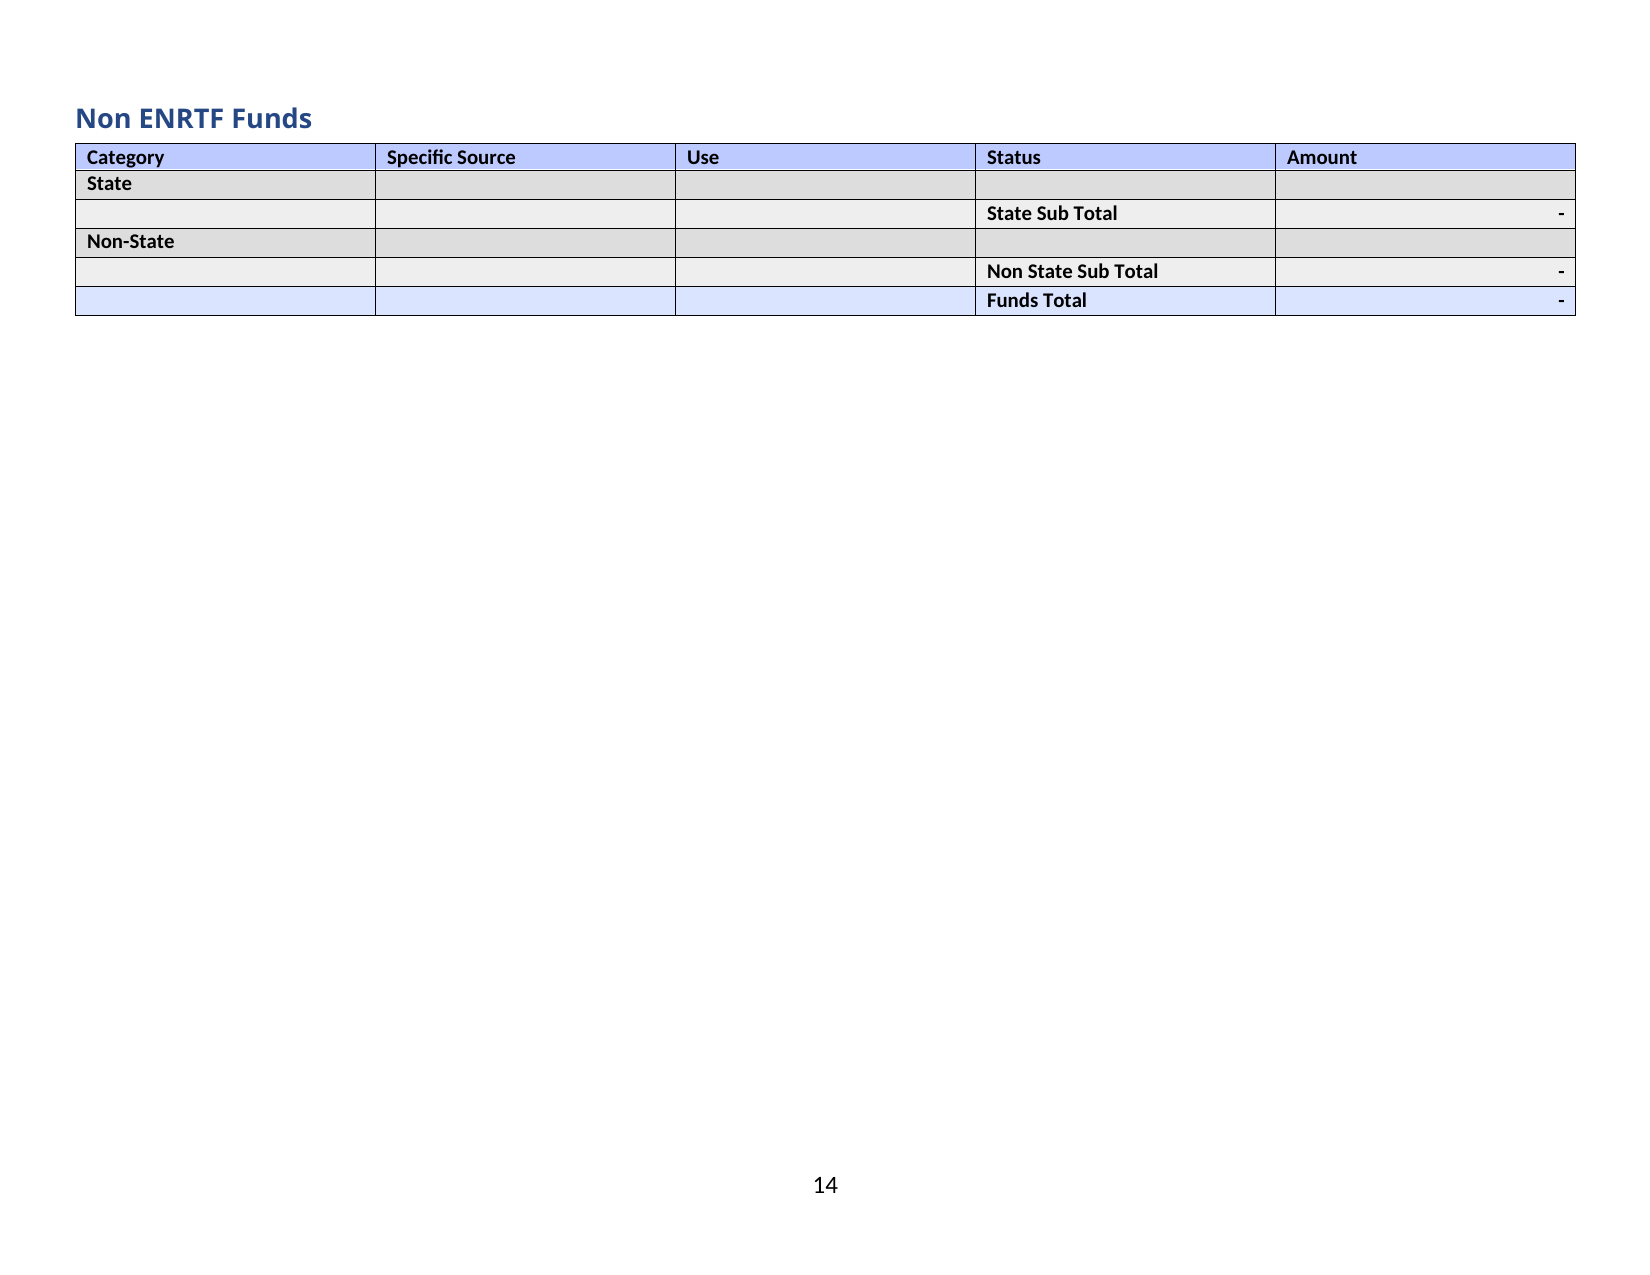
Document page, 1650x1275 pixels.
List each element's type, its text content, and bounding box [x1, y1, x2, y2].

table_cell Non State Sub Total [976, 258, 1275, 286]
table_header Specific Source [376, 144, 675, 169]
table_cell - [1276, 287, 1575, 315]
table_cell Funds Total [976, 287, 1275, 315]
table_cell [676, 171, 975, 199]
table_cell [676, 287, 975, 315]
table_cell [376, 171, 675, 199]
table_cell [676, 200, 975, 228]
table_cell [676, 229, 975, 257]
table_cell [1276, 229, 1575, 257]
table_cell State [76, 171, 375, 199]
table_cell [376, 258, 675, 286]
table_cell [376, 229, 675, 257]
table_cell Non-State [76, 229, 375, 257]
table_header Use [676, 144, 975, 169]
table_cell [976, 229, 1275, 257]
table_cell State Sub Total [976, 200, 1275, 228]
table_cell [76, 287, 375, 315]
table_header Status [976, 144, 1275, 169]
table_cell [376, 200, 675, 228]
table_cell - [1276, 258, 1575, 286]
subtitle Non ENRTF Funds [75, 100, 1575, 137]
table_cell [676, 258, 975, 286]
table_header Amount [1276, 144, 1575, 169]
table_cell [1276, 171, 1575, 199]
table_cell [976, 171, 1275, 199]
table_cell - [1276, 200, 1575, 228]
table_header Category [76, 144, 375, 169]
table_cell [76, 258, 375, 286]
table_cell [76, 200, 375, 228]
table_cell [376, 287, 675, 315]
